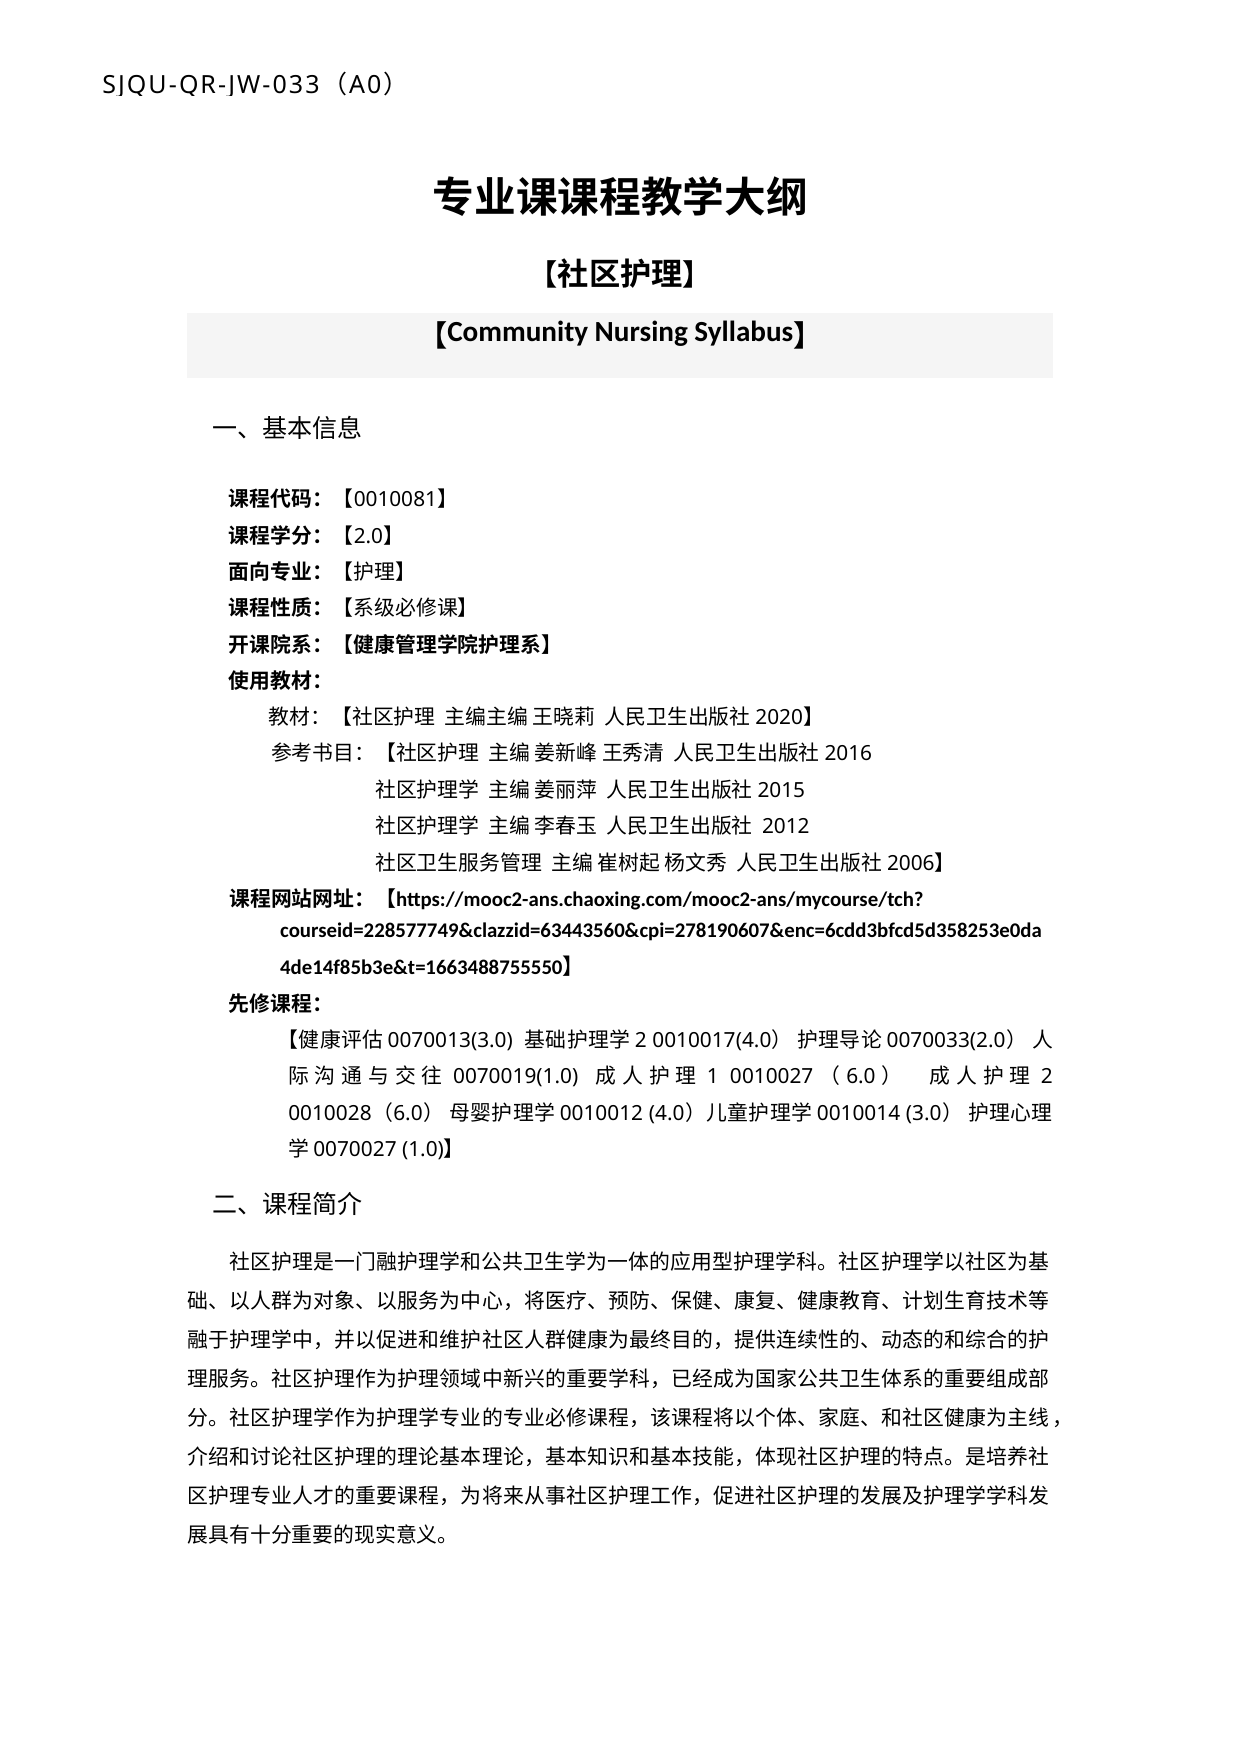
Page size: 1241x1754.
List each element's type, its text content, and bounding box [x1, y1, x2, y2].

text 专业课课程教学大纲 [187, 162, 1053, 227]
text 开课院系：【健康管理学院护理系】 [187, 628, 1053, 658]
text 先修课程： [229, 987, 1053, 1017]
text 社区护理学 主编 李春玉 人民卫生出版社 2012 [187, 809, 1053, 840]
text 参考书目：【社区护理 主编 姜新峰 王秀清 人民卫生出版社 2016 [187, 737, 1053, 767]
text 课程代码：【0010081】 [187, 483, 1053, 513]
text 【健康评估0070013(3.0) 基础护理学2 0010017(4.0） 护理导论0070033(2.0） 人际沟通与交往0070019(1.0) 成人护理1 0010027（6.0） 成人护理2 0010028（6.0） 母婴护理学0010012 (4.0）儿童护理学0010014 (3.0） 护理心理学0070027 (1.0)】 [278, 1023, 1053, 1162]
text 使用教材： [187, 664, 1053, 694]
text 【社区护理】 [187, 239, 1053, 304]
text 二、课程简介 [187, 1185, 1053, 1221]
text 教材：【社区护理 主编主编 王晓莉 人民卫生出版社 2020】 [187, 700, 1053, 731]
text 面向专业：【护理】 [187, 555, 1053, 586]
text 课程网站网址：【https://mooc2-ans.chaoxing.com/mooc2-ans/mycourse/tch?courseid=228577749&clazzid=63443560&cpi=278190607&enc=6cdd3bfcd5d358253e0da4de14f85b3e&t=1663488755550】 [229, 882, 1053, 981]
text 一、基本信息 [187, 394, 1053, 459]
text 社区护理是一门融护理学和公共卫生学为一体的应用型护理学科。社区护理学以社区为基础、以人群为对象、以服务为中心，将医疗、预防、保健、康复、健康教育、计划生育技术等融于护理学中，并以促进和维护社区人群健康为最终目的，提供连续性的、动态的和综合的护理服务。社区护理作为护理领域中新兴的重要学科，已经成为国家公共卫生体系的重要组成部分。社区护理学作为护理学专业的专业必修课程，该课程将以个体、家庭、和社区健康为主线，介绍和讨论社区护理的理论基本理论，基本知识和基本技能，体现社区护理的特点。是培养社区护理专业人才的重要课程，为将来从事社区护理工作，促进社区护理的发展及护理学学科发展具有十分重要的现实意义。 [187, 1244, 1053, 1550]
text 社区护理学 主编 姜丽萍 人民卫生出版社 2015 [187, 773, 1053, 803]
text 【Community Nursing Syllabus】 [187, 313, 1053, 378]
text 社区卫生服务管理 主编 崔树起 杨文秀 人民卫生出版社 2006】 [187, 846, 1053, 876]
text 课程性质：【系级必修课】 [187, 592, 1053, 622]
text 课程学分：【2.0】 [187, 519, 1053, 549]
